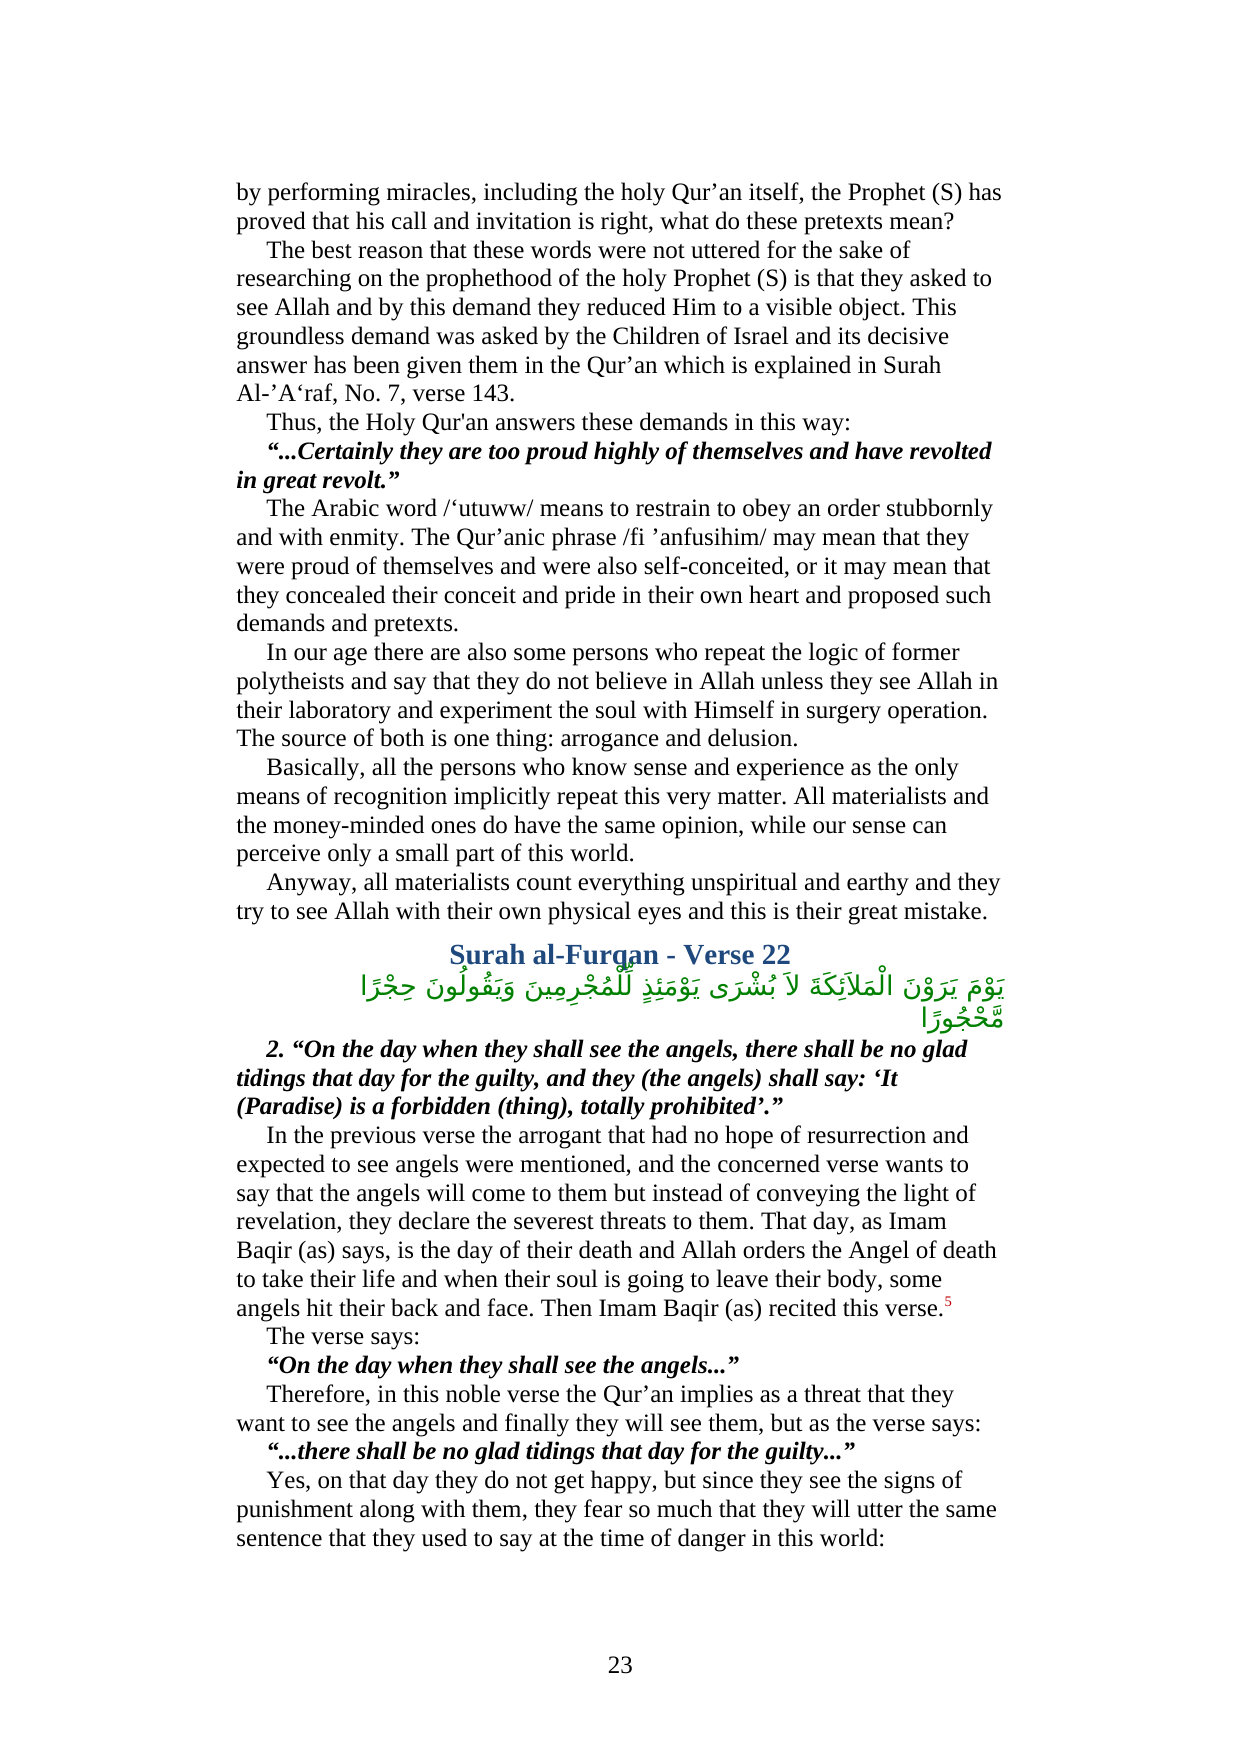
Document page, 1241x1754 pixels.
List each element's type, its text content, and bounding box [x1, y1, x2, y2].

subtitle Surah al-Furqan - Verse 22 [236, 937, 1004, 971]
text In our age there are also some persons who repeat the logic of former polytheists and say that they do not believe in Allah unless they see Allah in their laboratory and experiment the soul with Himself in surgery operation. The source of both is one thing: arrogance and delusion. [236, 637, 1004, 752]
text “On the day when they shall see the angels...” [236, 1350, 1004, 1379]
text يَوْمَ يَرَوْنَ الْمَلاَئِكَةَ لاَ بُشْرَى يَوْمَئِذٍ لِّلْمُجْرِمِينَ وَيَقُولُونَ حِجْرًا مَّحْجُورًا [236, 971, 1004, 1034]
text “...there shall be no glad tidings that day for the guilty...” [236, 1436, 1004, 1465]
text 2. “On the day when they shall see the angels, there shall be no glad tidings that day for the guilty, and they (the angels) shall say: ‘It (Paradise) is a forbidden (thing), totally prohibited’.” [236, 1034, 1004, 1120]
text The verse says: [236, 1321, 1004, 1350]
text Basically, all the persons who know sense and experience as the only means of recognition implicitly repeat this very matter. All materialists and the money-minded ones do have the same opinion, while our sense can perceive only a small part of this world. [236, 752, 1004, 867]
text The best reason that these words were not uttered for the sake of researching on the prophethood of the holy Prophet (S) is that they asked to see Allah and by this demand they reduced Him to a visible object. This groundless demand was asked by the Children of Israel and its decisive answer has been given them in the Qur’an which is explained in Surah Al-’A‘raf, No. 7, verse 143. [236, 235, 1004, 407]
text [236, 177, 1004, 235]
text In the previous verse the arrogant that had no hope of resurrection and expected to see angels were mentioned, and the concerned verse wants to say that the angels will come to them but instead of conveying the light of revelation, they declare the severest threats to them. That day, as Imam Baqir (as) says, is the day of their death and Allah orders the Angel of death to take their life and when their soul is going to leave their body, some angels hit their back and face. Then Imam Baqir (as) recited this verse.5 [236, 1120, 1004, 1321]
text Therefore, in this noble verse the Qur’an implies as a threat that they want to see the angels and finally they will see them, but as the verse says: [236, 1379, 1004, 1436]
text Anyway, all materialists count everything unspiritual and earthy and they try to see Allah with their own physical eyes and this is their great mistake. [236, 867, 1004, 925]
text Thus, the Holy Qur'an answers these demands in this way: [236, 407, 1004, 436]
text The Arabic word /‘utuww/ means to restrain to obey an order stubbornly and with enmity. The Qur’anic phrase /fi ’anfusihim/ may mean that they were proud of themselves and were also self-conceited, or it may mean that they concealed their conceit and pride in their own heart and proposed such demands and pretexts. [236, 493, 1004, 637]
text Yes, on that day they do not get happy, but since they see the signs of punishment along with them, they fear so much that they will utter the same sentence that they used to say at the time of danger in this world: [236, 1465, 1004, 1551]
text “...Certainly they are too proud highly of themselves and have revolted in great revolt.” [236, 436, 1004, 493]
